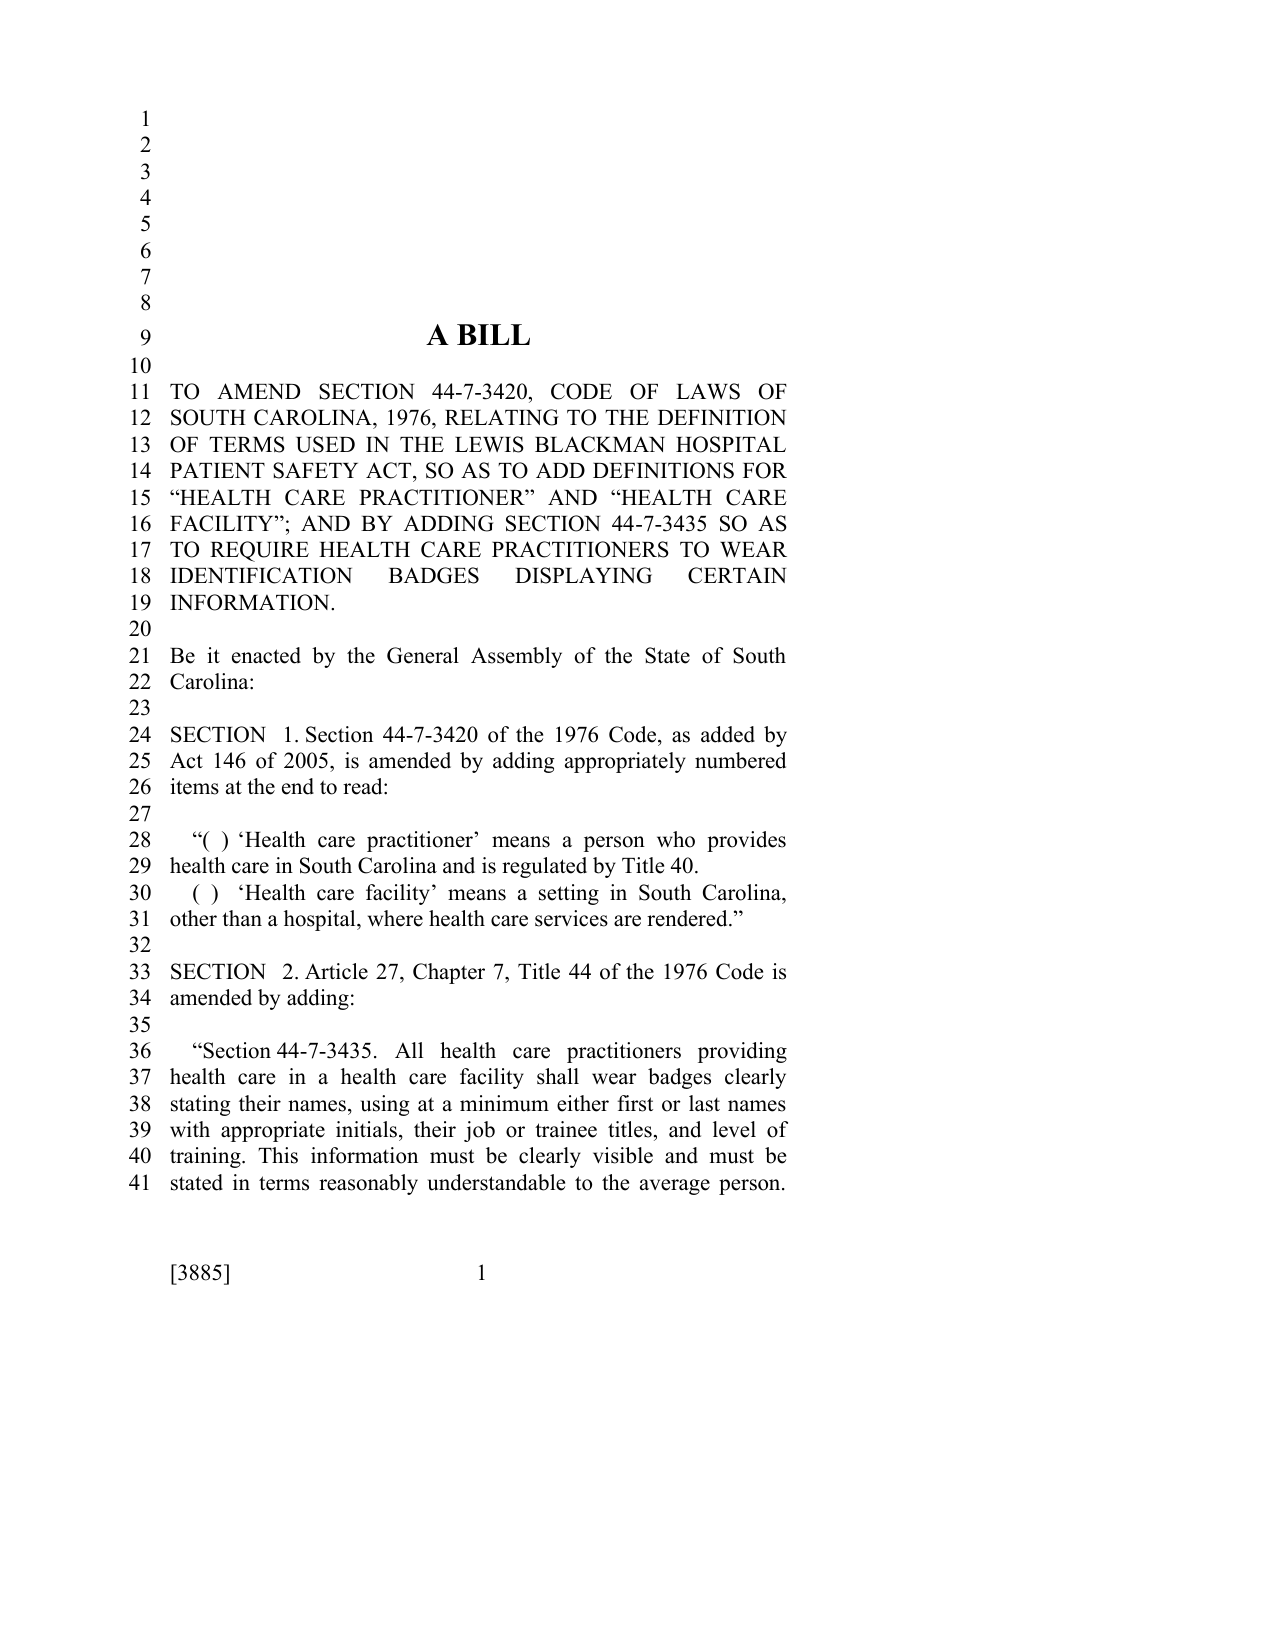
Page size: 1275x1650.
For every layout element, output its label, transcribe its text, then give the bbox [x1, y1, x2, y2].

text SECTION 1. Section 44-7-3420 of the 1976 Code, as added by Act 146 of 2005, is amended by adding appropriately numbered items at the end to read: [169, 721, 787, 800]
text TO AMEND SECTION 44-7-3420, CODE OF LAWS OF SOUTH CAROLINA, 1976, RELATING TO THE DEFINITION OF TERMS USED IN THE LEWIS BLACKMAN HOSPITAL PATIENT SAFETY ACT, SO AS TO ADD DEFINITIONS FOR “HEALTH CARE PRACTITIONER” AND “HEALTH CARE FACILITY”; AND BY ADDING SECTION 44-7-3435 SO AS TO REQUIRE HEALTH CARE PRACTITIONERS TO WEAR IDENTIFICATION BADGES DISPLAYING CERTAIN INFORMATION. [169, 378, 787, 615]
text SECTION 2. Article 27, Chapter 7, Title 44 of the 1976 Code is amended by adding: [169, 958, 787, 1011]
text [169, 1037, 787, 1195]
text ( ) ‘Health care facility’ means a setting in South Carolina, other than a hospital, where health care services are rendered.” [169, 879, 787, 932]
text A BILL [169, 316, 787, 352]
text “( ) ‘Health care practitioner’ means a person who provides health care in South Carolina and is regulated by Title 40. [169, 826, 787, 879]
text Be it enacted by the General Assembly of the State of South Carolina: [169, 642, 787, 694]
